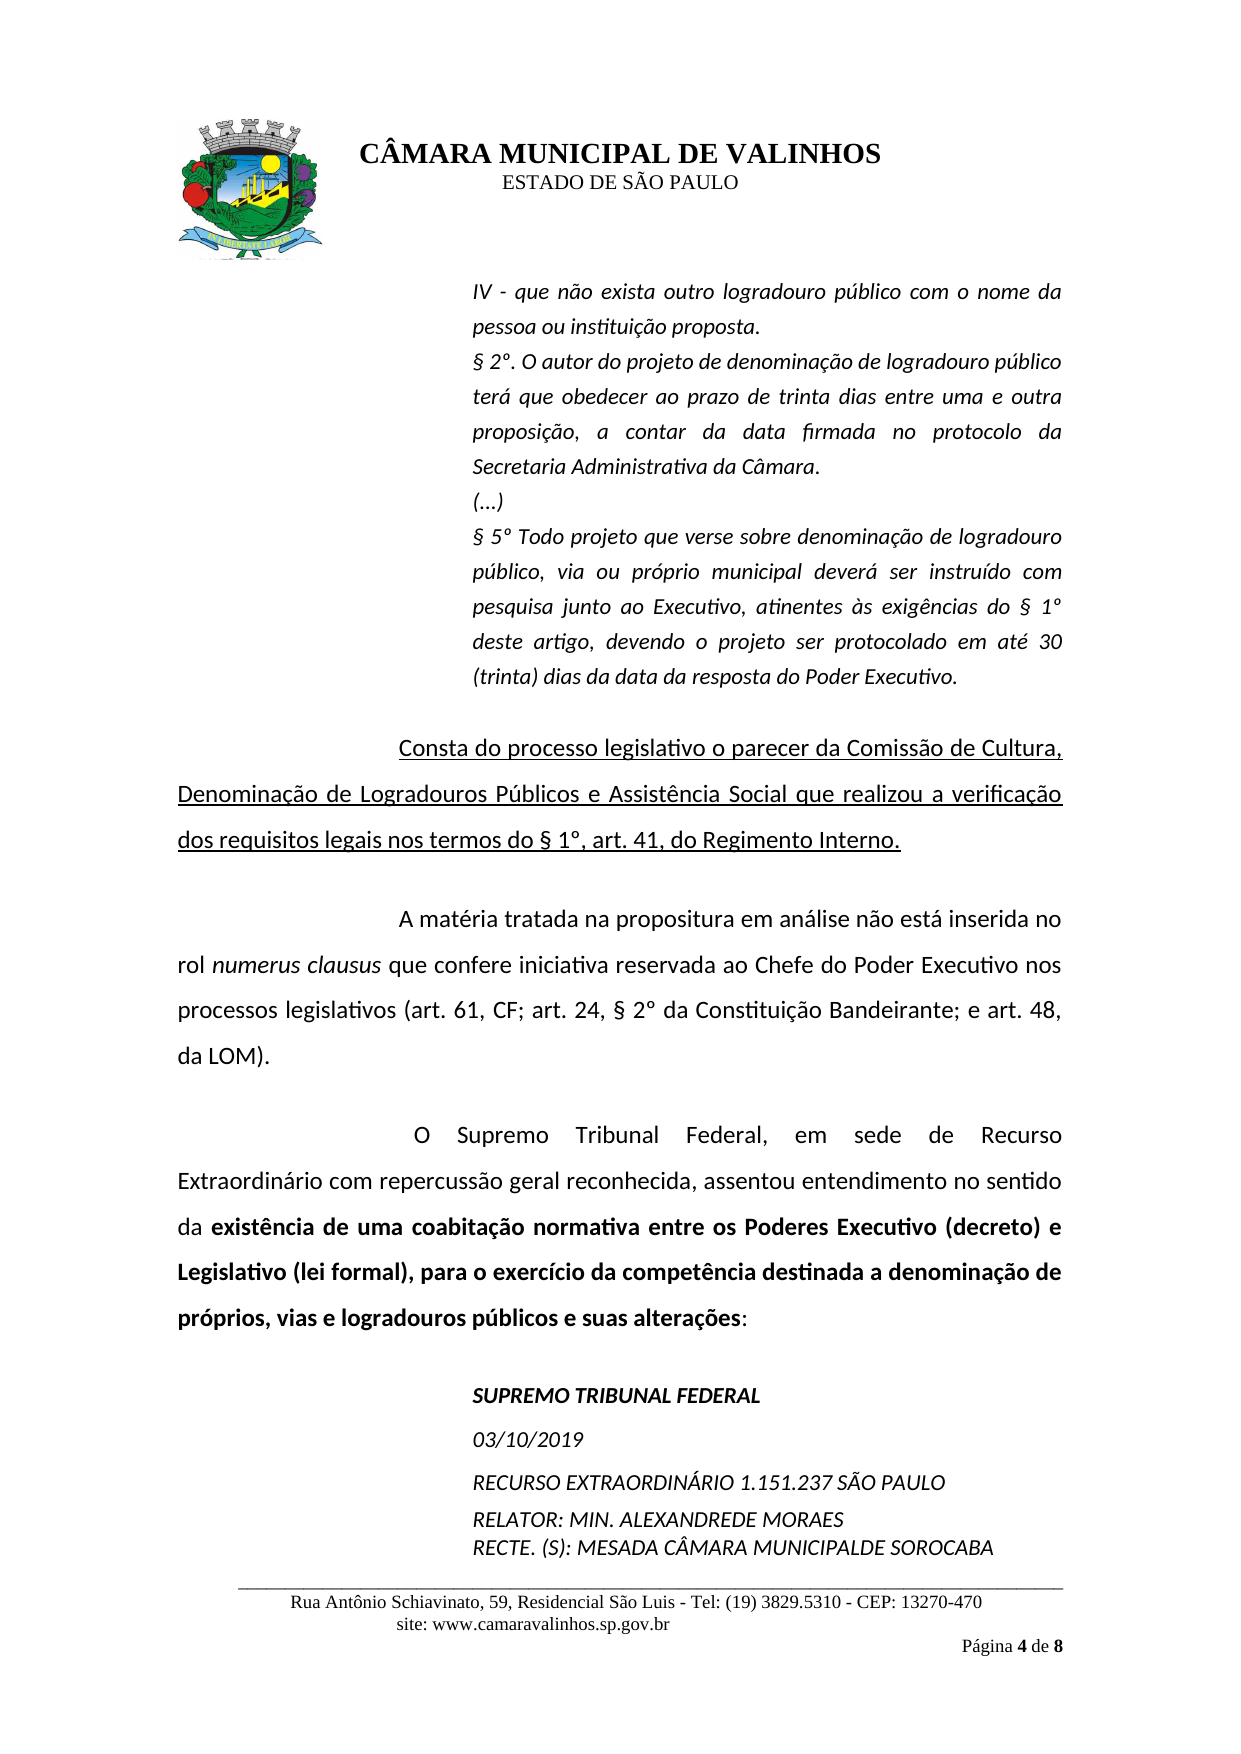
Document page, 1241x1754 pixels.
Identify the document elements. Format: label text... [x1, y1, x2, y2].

text IV - que não exista outro logradouro público com o nome da pessoa ou instituição proposta. [472, 277, 1063, 341]
text RELATOR: MIN. ALEXANDREDE MORAES [472, 1505, 1063, 1533]
text RECURSO EXTRAORDINÁRIO 1.151.237 SÃO PAULO [472, 1468, 1063, 1497]
text A matéria tratada na propositura em análise não está inserida no rol numerus clausus que confere iniciativa reservada ao Chefe do Poder Executivo nos processos legislativos (art. 61, CF; art. 24, § 2º da Constituição Bandeirante; e art. 48, da LOM). [177, 903, 1063, 1071]
text O Supremo Tribunal Federal, em sede de Recurso Extraordinário com repercussão geral reconhecida, assentou entendimento no sentido da existência de uma coabitação normativa entre os Poderes Executivo (decreto) e Legislativo (lei formal), para o exercício da competência destinada a denominação de próprios, vias e logradouros públicos e suas alterações: [177, 1119, 1063, 1333]
picture [178, 119, 323, 260]
text (...) [472, 487, 1063, 516]
text RECTE. (S): MESADA CÂMARA MUNICIPALDE SOROCABA [472, 1533, 1063, 1561]
text 03/10/2019 [472, 1425, 1063, 1453]
text SUPREMO TRIBUNAL FEDERAL [177, 1381, 1063, 1409]
text § 2º. O autor do projeto de denominação de logradouro público terá que obedecer ao prazo de trinta dias entre uma e outra proposição, a contar da data firmada no protocolo da Secretaria Administrativa da Câmara. [472, 347, 1063, 481]
text § 5º Todo projeto que verse sobre denominação de logradouro público, via ou próprio municipal deverá ser instruído com pesquisa junto ao Executivo, atinentes às exigências do § 1º deste artigo, devendo o projeto ser protocolado em até 30 (trinta) dias da data da resposta do Poder Executivo. [472, 522, 1063, 691]
text Consta do processo legislativo o parecer da Comissão de Cultura, Denominação de Logradouros Públicos e Assistência Social que realizou a verificação dos requisitos legais nos termos do § 1º, art. 41, do Regimento Interno. [177, 732, 1063, 804]
text Consta do processo legislativo o parecer da Comissão de Cultura, Denominação de Logradouros Públicos e Assistência Social que realizou a verificação dos requisitos legais nos termos do § 1º, art. 41, do Regimento Interno. [177, 805, 1063, 854]
